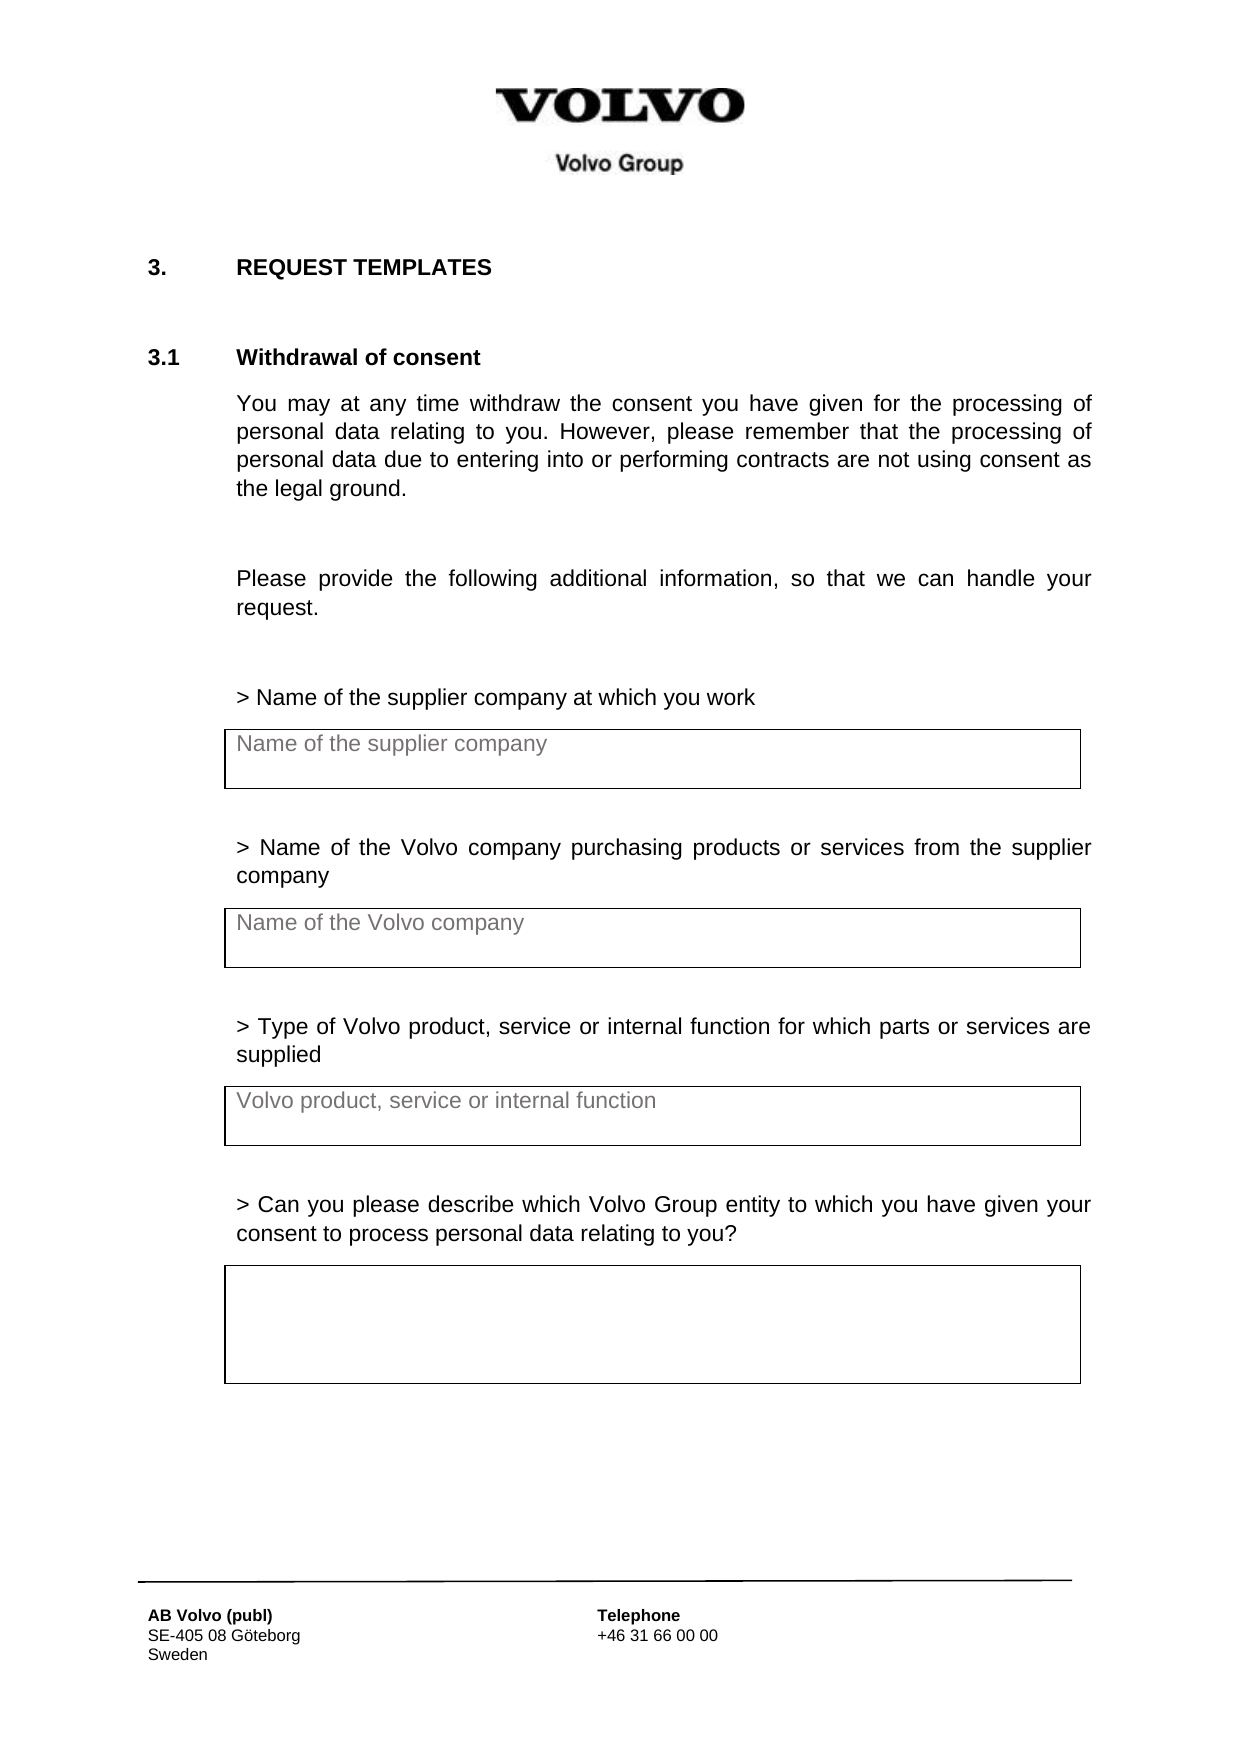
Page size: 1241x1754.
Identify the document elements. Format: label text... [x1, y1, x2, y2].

text > Can you please describe which Volvo Group entity to which you have given your consent to process personal data relating to you? [236, 1191, 1093, 1246]
picture [495, 88, 745, 175]
text > Name of the Volvo company purchasing products or services from the supplier company [236, 834, 1093, 889]
table_header Volvo product, service or internal function [226, 1087, 1080, 1145]
text You may at any time withdraw the consent you have given for the processing of personal data relating to you. However, please remember that the processing of personal data due to entering into or performing contracts are not using consent as the legal ground. [236, 389, 1093, 501]
text Please provide the following additional information, so that we can handle your request. [236, 565, 1093, 620]
text > Name of the supplier company at which you work [236, 684, 1093, 710]
subtitle Withdrawal of consent [148, 344, 1093, 371]
table_header Name of the Volvo company [226, 909, 1080, 967]
table_header [226, 1266, 1080, 1383]
text > Type of Volvo product, service or internal function for which parts or services are supplied [236, 1013, 1093, 1067]
table_header Name of the supplier company [226, 730, 1080, 788]
subtitle Request templates [148, 254, 1093, 281]
